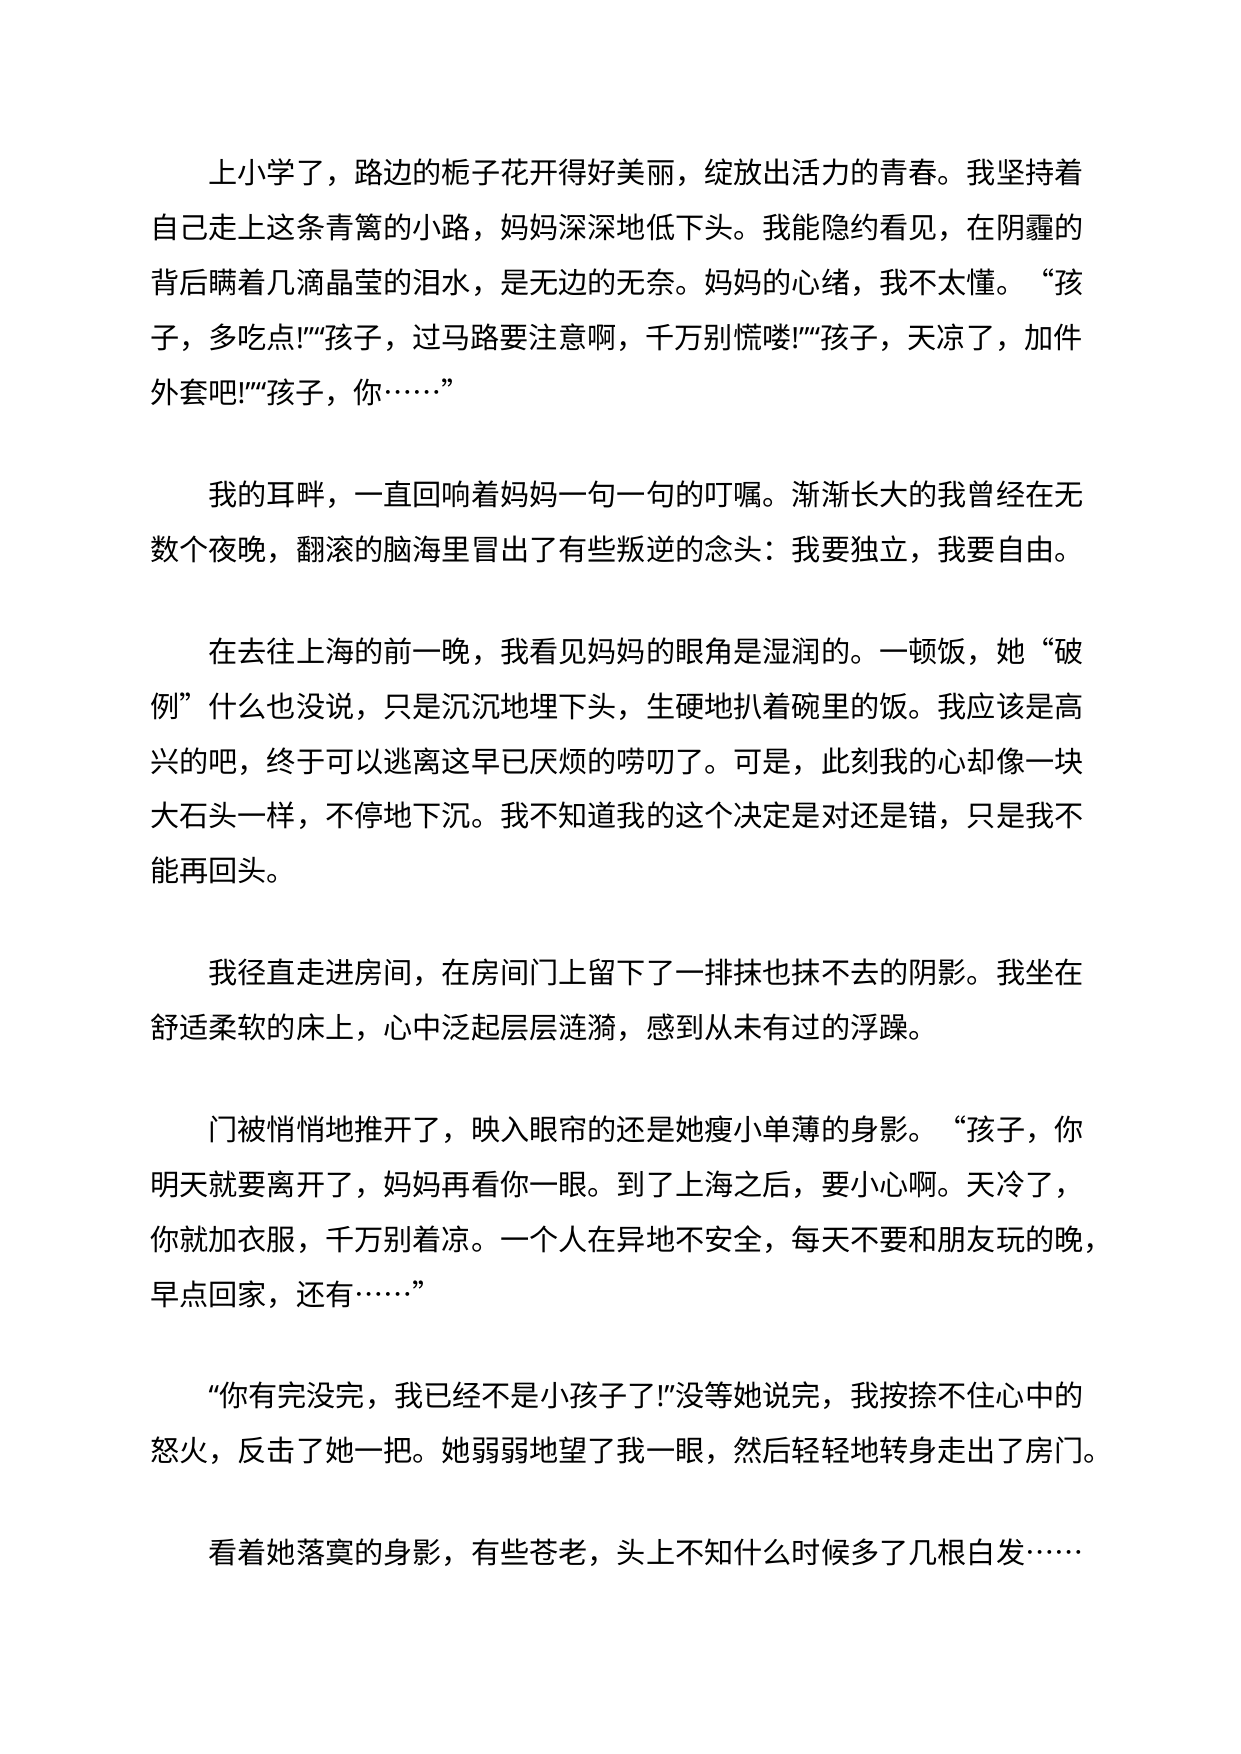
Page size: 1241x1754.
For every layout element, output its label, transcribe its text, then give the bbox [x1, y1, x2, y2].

text 我的耳畔，一直回响着妈妈一句一句的叮嘱。渐渐长大的我曾经在无数个夜晚，翻滚的脑海里冒出了有些叛逆的念头：我要独立，我要自由。 [150, 472, 1090, 569]
text “你有完没完，我已经不是小孩子了!”没等她说完，我按捺不住心中的怒火，反击了她一把。她弱弱地望了我一眼，然后轻轻地转身走出了房门。 [150, 1373, 1090, 1470]
text 在去往上海的前一晚，我看见妈妈的眼角是湿润的。一顿饭，她“破例”什么也没说，只是沉沉地埋下头，生硬地扒着碗里的饭。我应该是高兴的吧，终于可以逃离这早已厌烦的唠叨了。可是，此刻我的心却像一块大石头一样，不停地下沉。我不知道我的这个决定是对还是错，只是我不能再回头。 [150, 628, 1090, 890]
text 我径直走进房间，在房间门上留下了一排抹也抹不去的阴影。我坐在舒适柔软的床上，心中泛起层层涟漪，感到从未有过的浮躁。 [150, 950, 1090, 1047]
text 门被悄悄地推开了，映入眼帘的还是她瘦小单薄的身影。“孩子，你明天就要离开了，妈妈再看你一眼。到了上海之后，要小心啊。天冷了，你就加衣服，千万别着凉。一个人在异地不安全，每天不要和朋友玩的晚，早点回家，还有……” [150, 1106, 1090, 1313]
text 上小学了，路边的栀子花开得好美丽，绽放出活力的青春。我坚持着自己走上这条青篱的小路，妈妈深深地低下头。我能隐约看见，在阴霾的背后瞒着几滴晶莹的泪水，是无边的无奈。妈妈的心绪，我不太懂。“孩子，多吃点!”“孩子，过马路要注意啊，千万别慌喽!”“孩子，天凉了，加件外套吧!”“孩子，你……” [150, 150, 1090, 412]
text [150, 1529, 1090, 1572]
